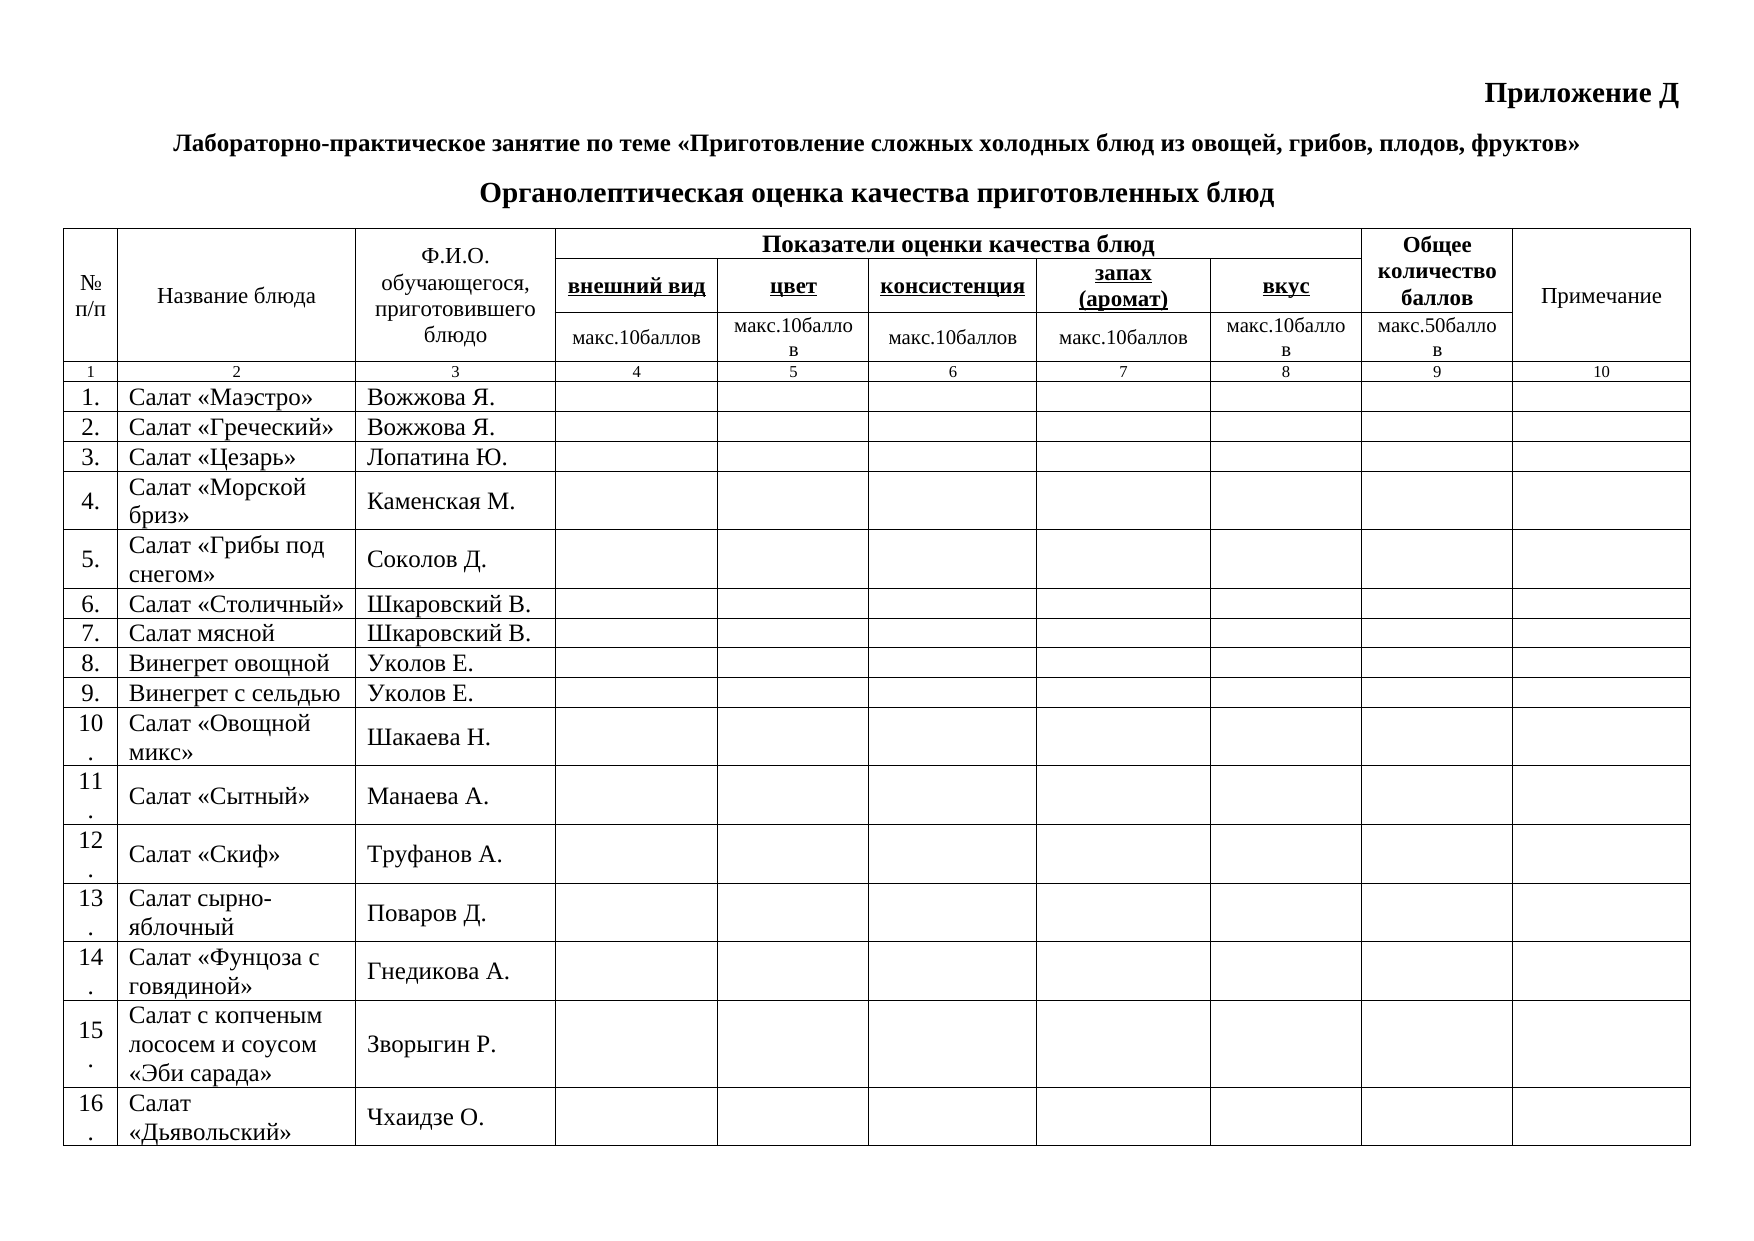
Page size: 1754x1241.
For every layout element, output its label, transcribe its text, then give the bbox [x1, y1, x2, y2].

table_cell [869, 766, 1036, 824]
table_cell 12. [64, 825, 117, 882]
table_cell запах (аромат) [1037, 259, 1210, 312]
table_cell [718, 530, 868, 588]
table_cell [869, 678, 1036, 707]
table_cell 2 [118, 362, 355, 381]
table_cell [869, 1001, 1036, 1087]
table_cell Вожжова Я. [356, 382, 555, 411]
table_cell Уколов Е. [356, 678, 555, 707]
table_cell [1362, 442, 1512, 471]
table_cell [1513, 412, 1690, 441]
table_cell [718, 442, 868, 471]
table_cell 6. [64, 589, 117, 617]
text Органолептическая оценка качества приготовленных блюд [75, 176, 1679, 209]
table_cell 10. [64, 708, 117, 765]
table_cell Гнедикова А. [356, 942, 555, 999]
table_cell [1037, 619, 1210, 647]
table_cell 7 [1037, 362, 1210, 381]
table_cell [556, 442, 717, 471]
table_cell [718, 382, 868, 411]
table_cell 5. [64, 530, 117, 588]
table_cell Чхаидзе О. [356, 1088, 555, 1145]
table_cell [556, 619, 717, 647]
table_cell [718, 884, 868, 941]
table_cell [556, 884, 717, 941]
table_cell Салат «Овощной микс» [118, 708, 355, 765]
table_cell [1513, 589, 1690, 617]
table_cell [1362, 766, 1512, 824]
table_cell 4. [64, 472, 117, 529]
table_cell [1211, 678, 1361, 707]
table_cell [869, 382, 1036, 411]
table_cell 4 [556, 362, 717, 381]
table_cell Соколов Д. [356, 530, 555, 588]
table_cell [556, 678, 717, 707]
text Лабораторно-практическое занятие по теме «Приготовление сложных холодных блюд из овощей, грибов, плодов, фруктов» [75, 128, 1679, 156]
table_cell Уколов Е. [356, 648, 555, 677]
table_cell [1513, 648, 1690, 677]
table_cell цвет [718, 259, 868, 312]
table_cell [718, 942, 868, 999]
table_cell [1211, 589, 1361, 617]
table_cell [1211, 1088, 1361, 1145]
table_cell 1. [64, 382, 117, 411]
table_cell [869, 1088, 1036, 1145]
table_cell Винегрет овощной [118, 648, 355, 677]
table_cell [1362, 589, 1512, 617]
table_cell [1211, 382, 1361, 411]
table_cell [1513, 530, 1690, 588]
table_cell [869, 619, 1036, 647]
table_header Примечание [1513, 229, 1690, 361]
table_cell Шкаровский В. [356, 619, 555, 647]
table_cell [869, 942, 1036, 999]
table_cell [718, 472, 868, 529]
table_cell [1362, 648, 1512, 677]
table_cell 9 [1362, 362, 1512, 381]
table_cell Салат «Дьявольский» [118, 1088, 355, 1145]
table_cell 6 [869, 362, 1036, 381]
table_cell [556, 530, 717, 588]
table_cell [1513, 678, 1690, 707]
table_cell [1211, 942, 1361, 999]
table_cell Салат с копченым лососем и соусом «Эби сарада» [118, 1001, 355, 1087]
table_cell [1037, 884, 1210, 941]
table_cell 10 [1513, 362, 1690, 381]
table_cell [1362, 412, 1512, 441]
table_cell Салат «Фунцоза с говядиной» [118, 942, 355, 999]
table_cell [1037, 382, 1210, 411]
table_cell Салат «Столичный» [118, 589, 355, 617]
table_cell [1513, 472, 1690, 529]
table_cell 15. [64, 1001, 117, 1087]
table_cell [1362, 825, 1512, 882]
table_cell [718, 708, 868, 765]
table_cell [1362, 619, 1512, 647]
table_cell Каменская М. [356, 472, 555, 529]
table_cell [718, 1088, 868, 1145]
table_cell [1037, 942, 1210, 999]
table_cell [1211, 472, 1361, 529]
table_cell макс.10баллов [869, 313, 1036, 361]
table_cell [556, 1088, 717, 1145]
table_cell [1362, 1001, 1512, 1087]
table_cell [1211, 442, 1361, 471]
table_cell [718, 619, 868, 647]
table_cell [1037, 1001, 1210, 1087]
table_cell [1211, 884, 1361, 941]
table_cell [1362, 884, 1512, 941]
table_cell Салат «Сытный» [118, 766, 355, 824]
table_cell [1513, 825, 1690, 882]
table_cell [1211, 1001, 1361, 1087]
table_cell 3 [356, 362, 555, 381]
table_cell [556, 766, 717, 824]
table_cell [869, 589, 1036, 617]
table_cell [869, 442, 1036, 471]
text Приложение Д [75, 75, 1679, 108]
table_cell 8 [1211, 362, 1361, 381]
table_cell 8. [64, 648, 117, 677]
table_cell Вожжова Я. [356, 412, 555, 441]
table_cell макс.10баллов [718, 313, 868, 361]
table_cell Салат «Скиф» [118, 825, 355, 882]
table_cell [556, 382, 717, 411]
table_cell [1037, 708, 1210, 765]
table_cell [718, 648, 868, 677]
table_cell Манаева А. [356, 766, 555, 824]
table_cell [869, 708, 1036, 765]
table_cell макс.10баллов [1211, 313, 1361, 361]
table_cell [869, 884, 1036, 941]
table_cell [1513, 619, 1690, 647]
table_cell [1037, 648, 1210, 677]
table_cell [1037, 442, 1210, 471]
table_cell Лопатина Ю. [356, 442, 555, 471]
table_cell [556, 942, 717, 999]
table_cell [1211, 412, 1361, 441]
table_cell [556, 412, 717, 441]
table_cell Шакаева Н. [356, 708, 555, 765]
table_cell 2. [64, 412, 117, 441]
table_cell макс.10баллов [1037, 313, 1210, 361]
table_cell [1037, 678, 1210, 707]
table_header Общее количество баллов [1362, 229, 1512, 312]
table_header № п/п [64, 229, 117, 361]
table_cell внешний вид [556, 259, 717, 312]
table_cell [1513, 766, 1690, 824]
table_cell [1211, 530, 1361, 588]
table_cell [556, 708, 717, 765]
table_cell [1513, 1088, 1690, 1145]
table_cell [1211, 825, 1361, 882]
table_cell консистенция [869, 259, 1036, 312]
table_cell [1211, 766, 1361, 824]
table_cell [1513, 708, 1690, 765]
table_cell [1211, 619, 1361, 647]
table_cell 14. [64, 942, 117, 999]
table_cell 1 [64, 362, 117, 381]
table_cell [556, 648, 717, 677]
table_cell Шкаровский В. [356, 589, 555, 617]
table_cell Салат «Грибы под снегом» [118, 530, 355, 588]
table_cell макс.10баллов [556, 313, 717, 361]
table_cell [718, 589, 868, 617]
table_cell [1513, 942, 1690, 999]
table_cell [1211, 648, 1361, 677]
table_cell Салат «Морской бриз» [118, 472, 355, 529]
table_cell макс.50баллов [1362, 313, 1512, 361]
table_cell [1362, 678, 1512, 707]
table_header Ф.И.О. обучающегося, приготовившего блюдо [356, 229, 555, 361]
table_header Показатели оценки качества блюд [556, 229, 1361, 258]
table_cell [869, 530, 1036, 588]
table_cell [1513, 382, 1690, 411]
table_cell [1513, 442, 1690, 471]
table_cell 11. [64, 766, 117, 824]
table_cell [718, 766, 868, 824]
table_cell [1362, 530, 1512, 588]
table_cell [556, 1001, 717, 1087]
table_cell [718, 412, 868, 441]
table_cell Поваров Д. [356, 884, 555, 941]
table_cell 5 [718, 362, 868, 381]
table_cell [1037, 766, 1210, 824]
table_cell [556, 472, 717, 529]
table_cell [1362, 382, 1512, 411]
table_cell Винегрет с сельдью [118, 678, 355, 707]
table_cell [718, 1001, 868, 1087]
table_cell [869, 648, 1036, 677]
table_cell Труфанов А. [356, 825, 555, 882]
table_header Название блюда [118, 229, 355, 361]
table_cell [1362, 942, 1512, 999]
table_cell [1513, 1001, 1690, 1087]
table_cell 13. [64, 884, 117, 941]
table_cell вкус [1211, 259, 1361, 312]
table_cell [1037, 825, 1210, 882]
table_cell Салат «Цезарь» [118, 442, 355, 471]
table_cell [1037, 1088, 1210, 1145]
table_cell [1037, 412, 1210, 441]
table_cell [1037, 530, 1210, 588]
table_cell 3. [64, 442, 117, 471]
table_cell [718, 825, 868, 882]
table_cell [1362, 1088, 1512, 1145]
table_cell [556, 825, 717, 882]
table_cell Салат мясной [118, 619, 355, 647]
table_cell Зворыгин Р. [356, 1001, 555, 1087]
table_cell 16. [64, 1088, 117, 1145]
table_cell [1362, 708, 1512, 765]
table_cell [1037, 589, 1210, 617]
table_cell [1211, 708, 1361, 765]
table_cell [1513, 884, 1690, 941]
table_cell [556, 589, 717, 617]
table_cell [1037, 472, 1210, 529]
table_cell 9. [64, 678, 117, 707]
table_cell Салат сырно-яблочный [118, 884, 355, 941]
table_cell Салат «Греческий» [118, 412, 355, 441]
table_cell [1362, 472, 1512, 529]
table_cell [869, 825, 1036, 882]
table_cell 7. [64, 619, 117, 647]
table_cell [869, 412, 1036, 441]
table_cell [869, 472, 1036, 529]
table_cell Салат «Маэстро» [118, 382, 355, 411]
table_cell [718, 678, 868, 707]
